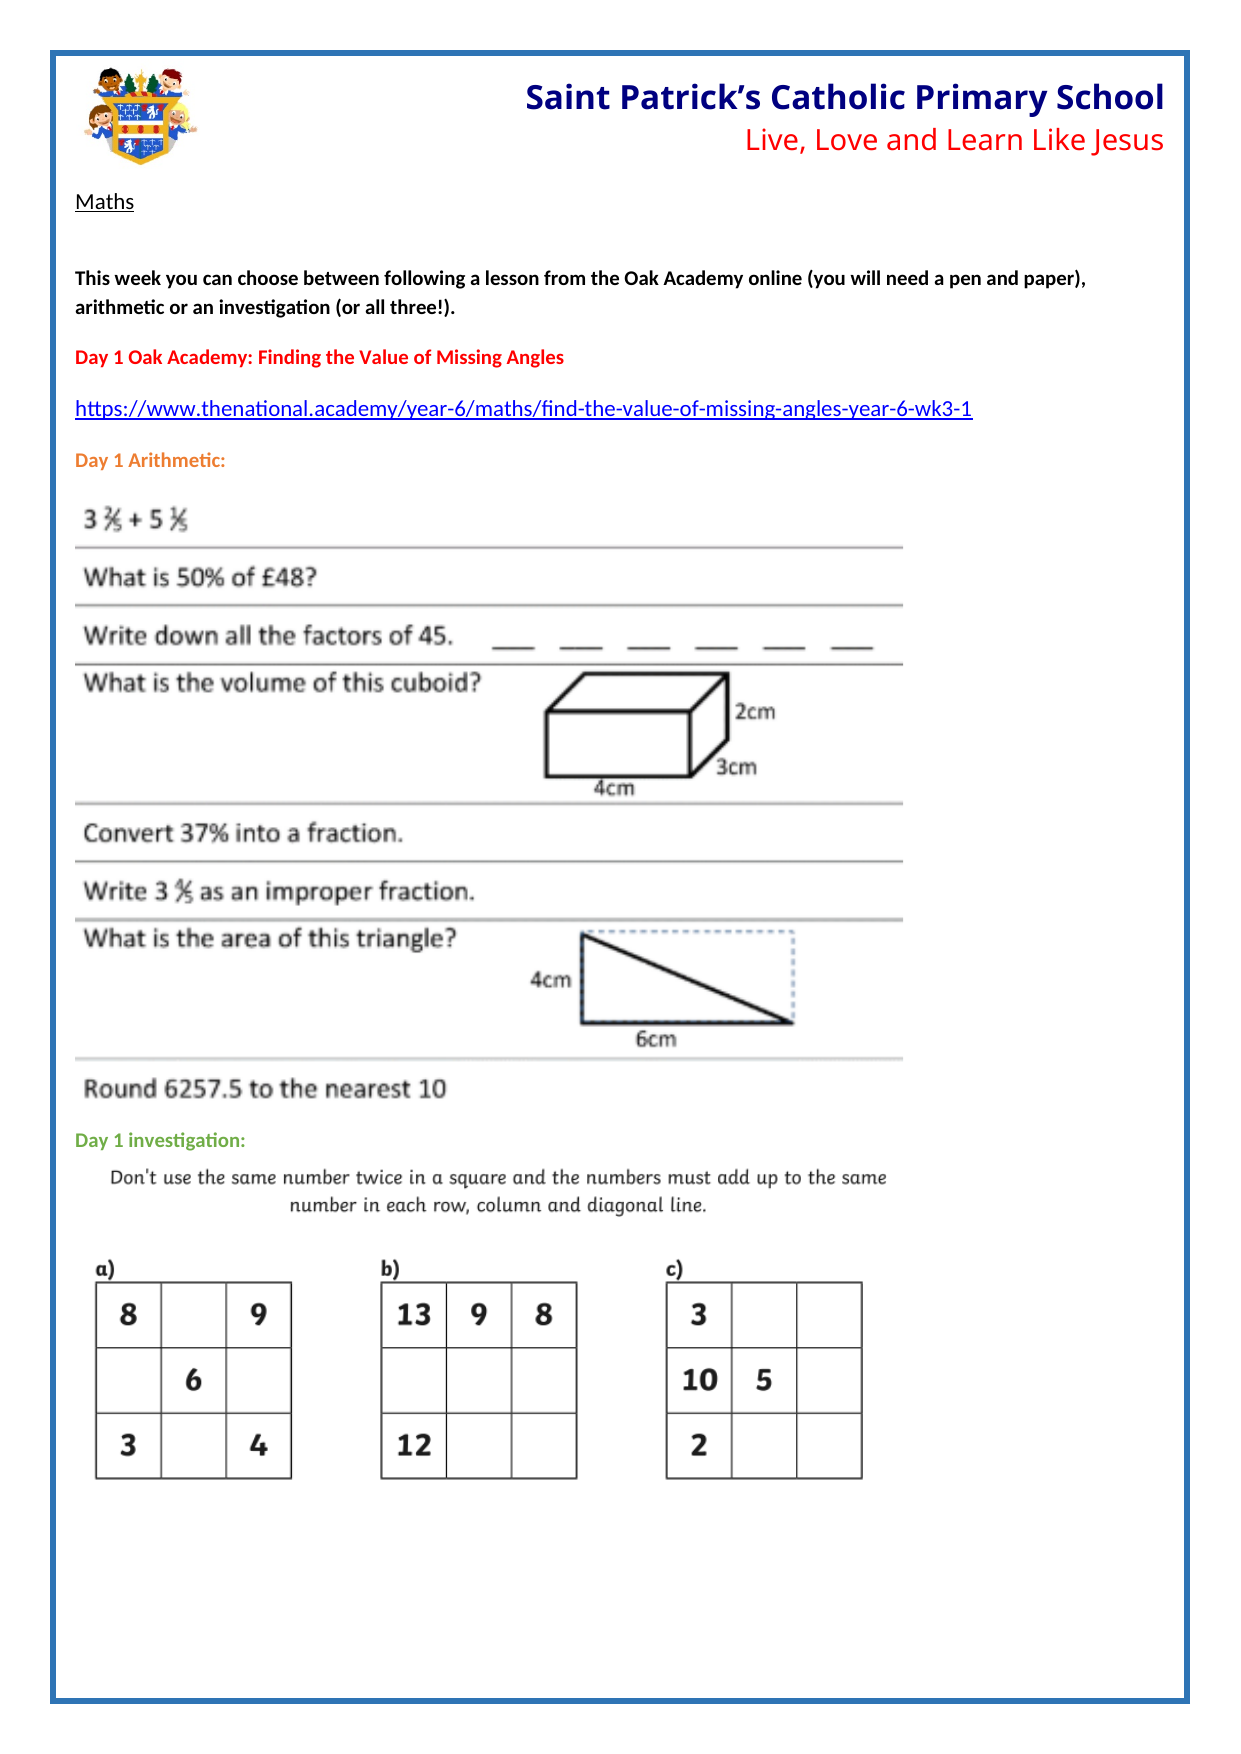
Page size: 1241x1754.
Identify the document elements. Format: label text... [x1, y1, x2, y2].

picture [75, 1165, 895, 1481]
picture [75, 497, 904, 1115]
text Day 1 investigation: [75, 1127, 1165, 1152]
picture [75, 59, 200, 169]
text Day 1 Oak Academy: Finding the Value of Missing Angles [75, 344, 1165, 369]
text Day 1 Arithmetic: [75, 447, 1165, 472]
text This week you can choose between following a lesson from the Oak Academy online (you will need a pen and paper), arithmetic or an investigation (or all three!). [75, 265, 1165, 319]
text Maths [75, 187, 790, 215]
text https://www.thenational.academy/year-6/maths/find-the-value-of-missing-angles-year-6-wk3-1 [75, 394, 1165, 422]
